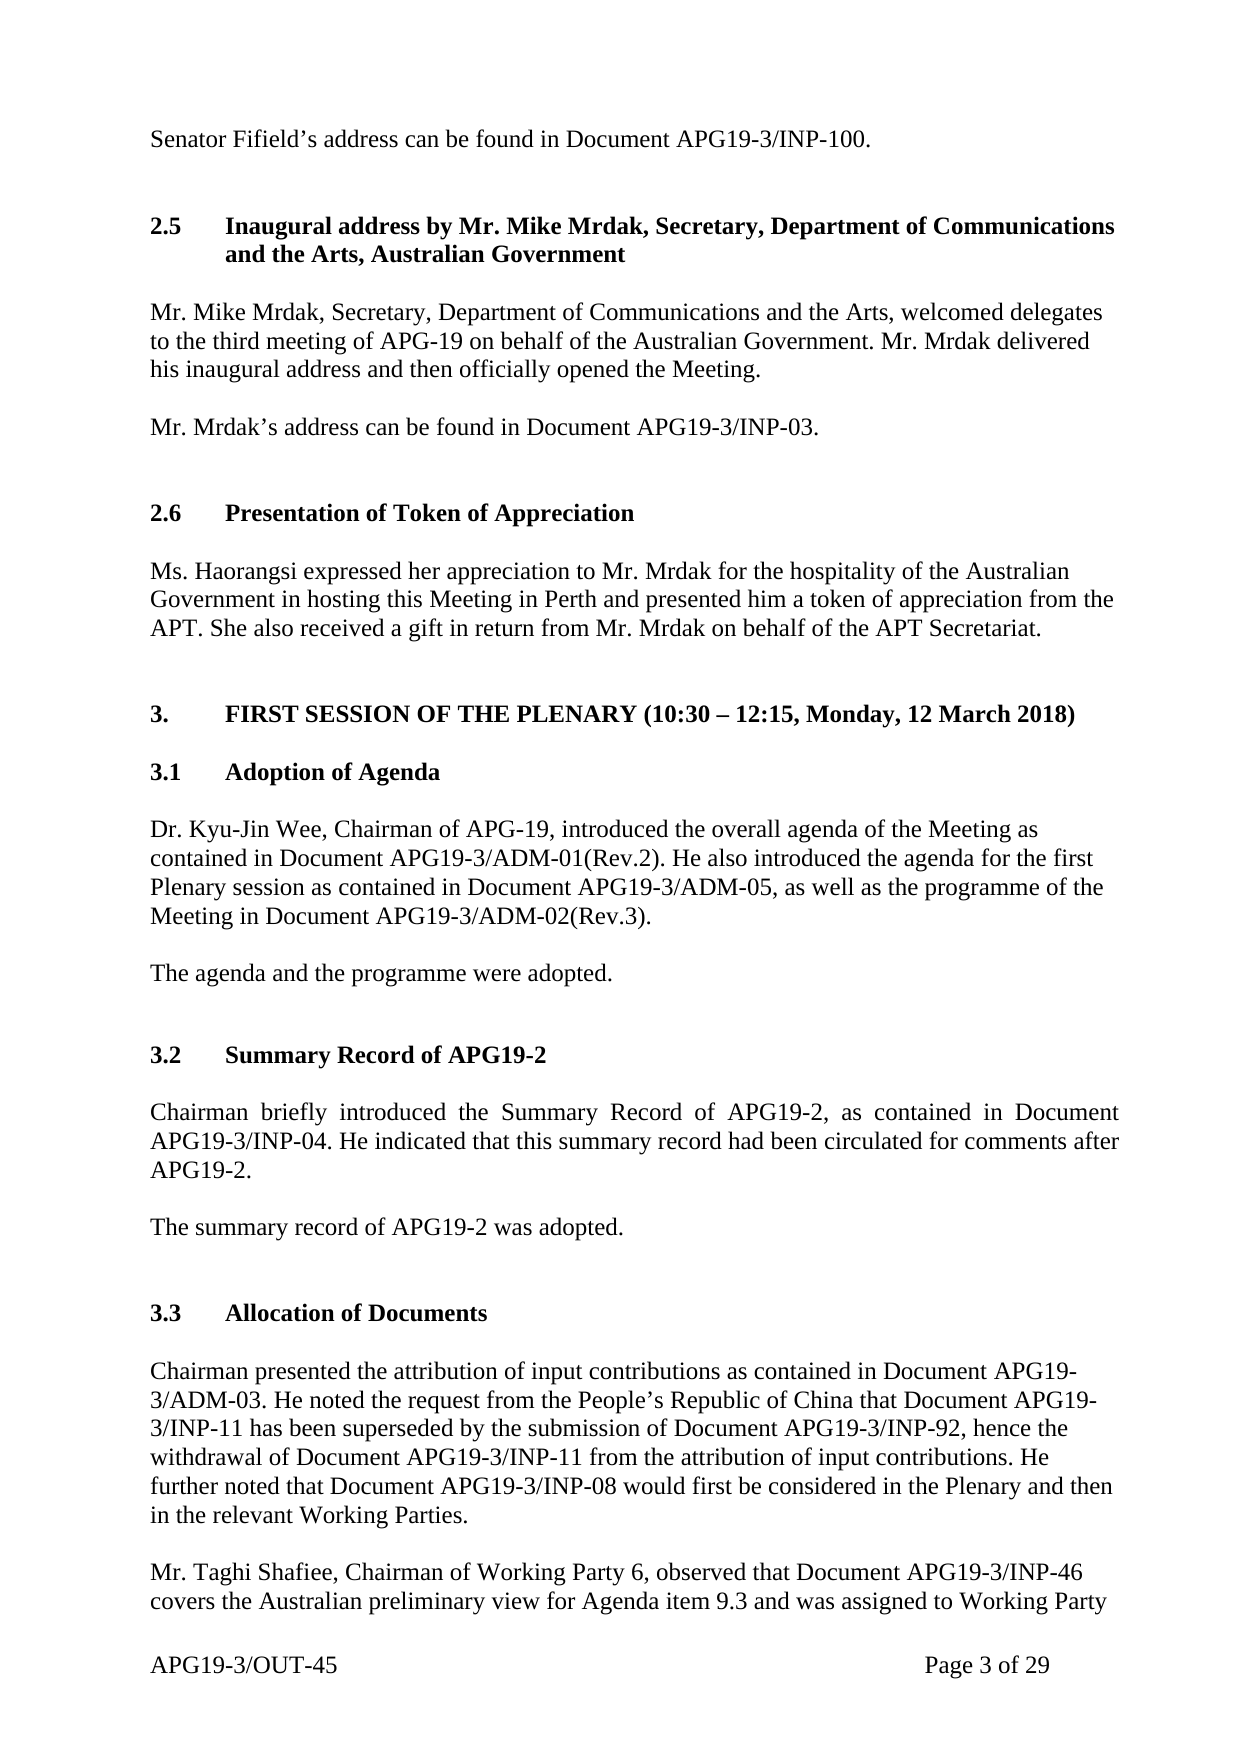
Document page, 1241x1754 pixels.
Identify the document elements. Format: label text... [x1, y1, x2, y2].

text Ms. Haorangsi expressed her appreciation to Mr. Mrdak for the hospitality of the Australian Government in hosting this Meeting in Perth and presented him a token of appreciation from the APT. She also received a gift in return from Mr. Mrdak on behalf of the APT Secretariat. [150, 556, 1120, 642]
text Dr. Kyu-Jin Wee, Chairman of APG-19, introduced the overall agenda of the Meeting as contained in Document APG19-3/ADM-01(Rev.2). He also introduced the agenda for the first Plenary session as contained in Document APG19-3/ADM-05, as well as the programme of the Meeting in Document APG19-3/ADM-02(Rev.3). [150, 814, 1120, 929]
text Chairman presented the attribution of input contributions as contained in Document APG19-3/ADM-03. He noted the request from the People’s Republic of China that Document APG19-3/INP-11 has been superseded by the submission of Document APG19-3/INP-92, hence the withdrawal of Document APG19-3/INP-11 from the attribution of input contributions. He further noted that Document APG19-3/INP-08 would first be considered in the Plenary and then in the relevant Working Parties. [150, 1356, 1120, 1528]
text The agenda and the programme were adopted. [150, 958, 1120, 987]
text Mr. Mike Mrdak, Secretary, Department of Communications and the Arts, welcomed delegates to the third meeting of APG-19 on behalf of the Australian Government. Mr. Mrdak delivered his inaugural address and then officially opened the Meeting. [150, 297, 1120, 383]
subtitle 3.2 Summary Record of APG19-2 [150, 1040, 1120, 1068]
subtitle 3. FIRST SESSION OF THE PLENARY (10:30 – 12:15, Monday, 12 March 2018) [150, 699, 1120, 728]
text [150, 1557, 1120, 1615]
subtitle 3.3 Allocation of Documents [150, 1298, 1120, 1327]
text Chairman briefly introduced the Summary Record of APG19-2, as contained in Document APG19-3/INP-04. He indicated that this summary record had been circulated for comments after APG19-2. [150, 1097, 1120, 1183]
subtitle 3.1 Adoption of Agenda [150, 757, 1120, 786]
subtitle 2.5 Inaugural address by Mr. Mike Mrdak, Secretary, Department of Communications and the Arts, Australian Government [150, 211, 1120, 268]
text Senator Fifield’s address can be found in Document APG19-3/INP-100. [150, 124, 1120, 153]
text The summary record of APG19-2 was adopted. [150, 1212, 1120, 1241]
subtitle 2.6 Presentation of Token of Appreciation [150, 498, 1120, 527]
text Mr. Mrdak’s address can be found in Document APG19-3/INP-03. [150, 412, 1120, 441]
